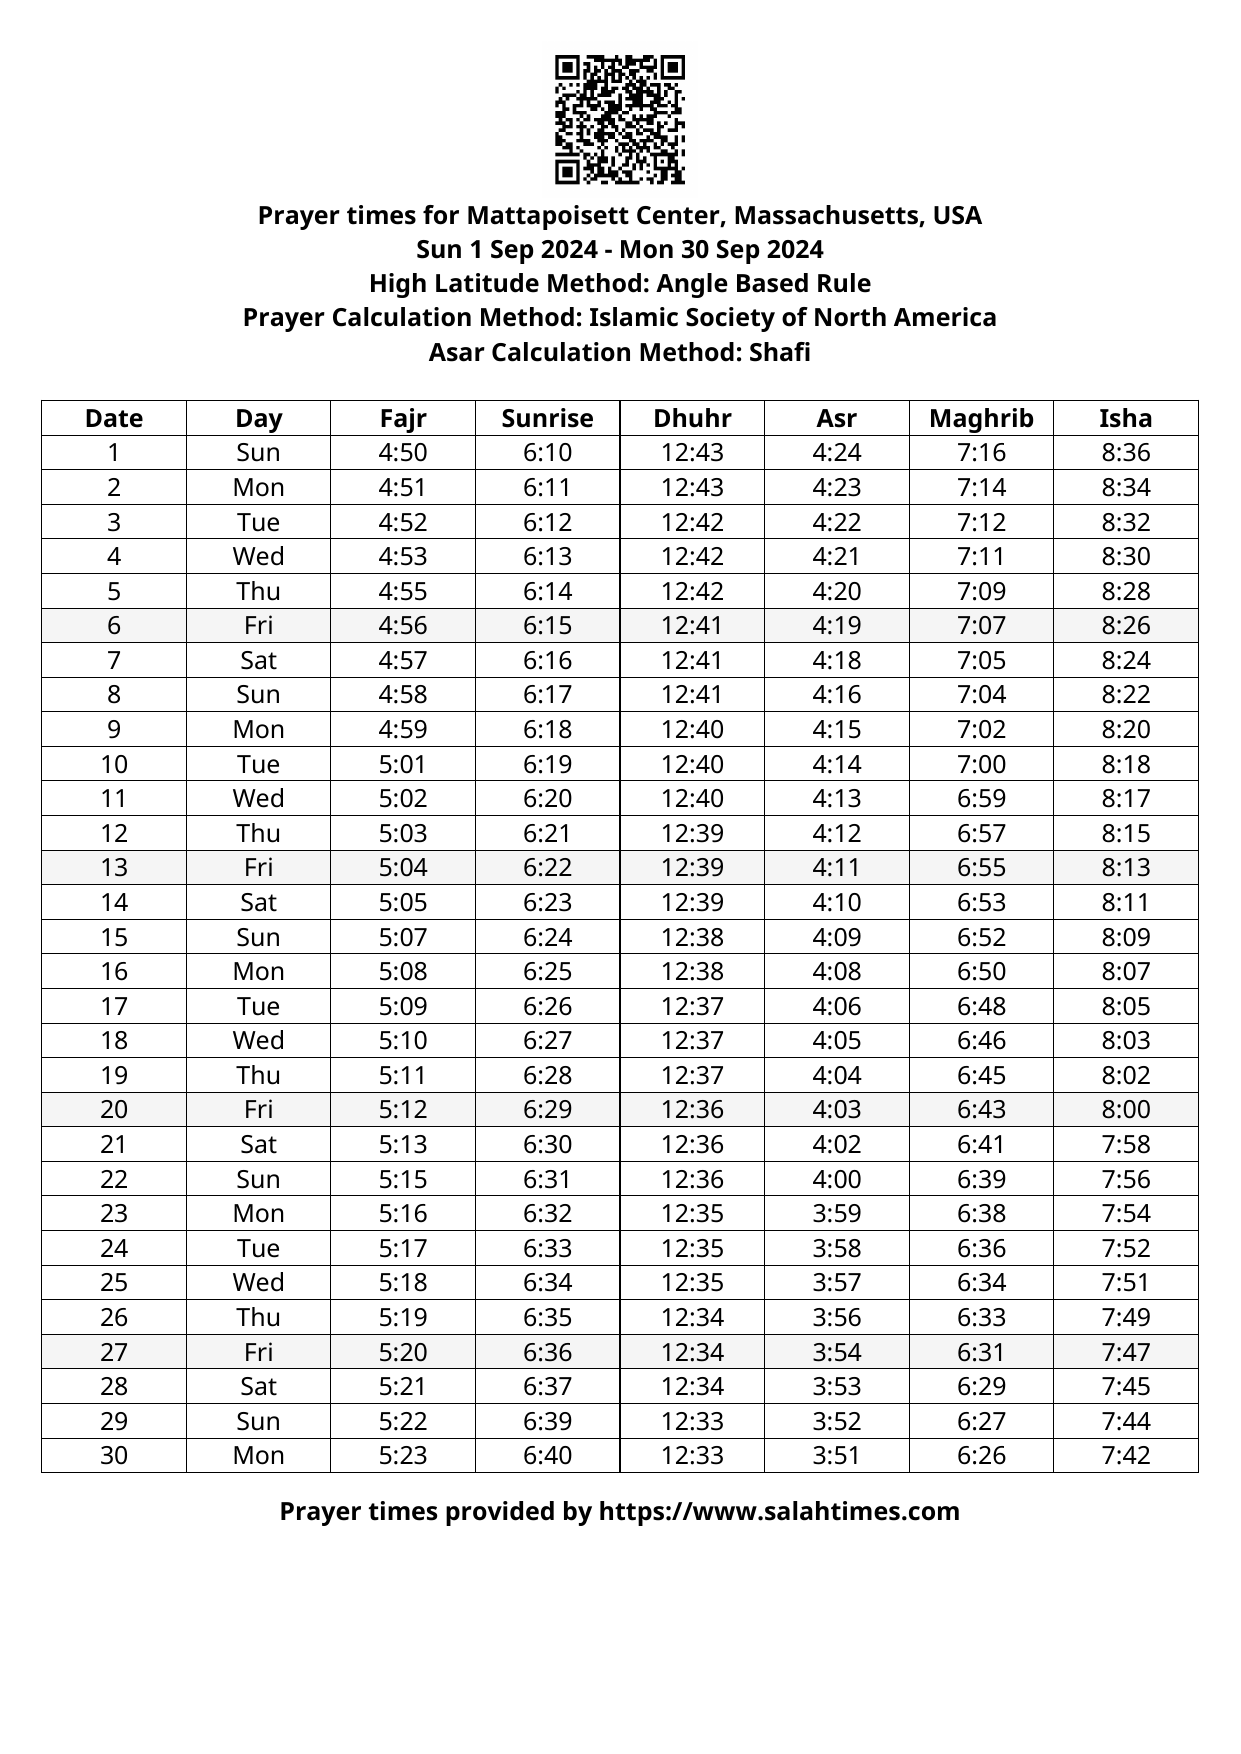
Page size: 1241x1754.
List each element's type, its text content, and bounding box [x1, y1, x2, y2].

table_cell 12:39 [621, 851, 764, 884]
table_cell 6:26 [476, 989, 619, 1022]
table_cell 5:13 [331, 1127, 475, 1161]
table_cell 6:48 [910, 989, 1053, 1022]
table_cell 8:20 [1054, 712, 1198, 746]
table_cell 5:03 [331, 816, 475, 849]
table_cell 5:19 [331, 1300, 475, 1334]
table_cell 7:09 [910, 574, 1053, 607]
table_cell 12:34 [621, 1335, 764, 1368]
table_cell 4:53 [331, 539, 475, 573]
table_header Date [42, 401, 186, 434]
table_cell 12:33 [621, 1404, 764, 1437]
table_cell 3 [42, 505, 186, 538]
table_header Maghrib [910, 401, 1053, 434]
table_cell 8:18 [1054, 747, 1198, 780]
table_cell 12:33 [621, 1439, 764, 1472]
table_cell 5:10 [331, 1024, 475, 1057]
table_cell 6:31 [910, 1335, 1053, 1368]
table_cell 7:11 [910, 539, 1053, 573]
table_cell 6:40 [476, 1439, 619, 1472]
table_cell Wed [187, 1266, 330, 1299]
table_cell 12:40 [621, 781, 764, 815]
table_cell 4:03 [765, 1093, 909, 1126]
table_cell 21 [42, 1127, 186, 1161]
table_cell 6:52 [910, 920, 1053, 953]
table_cell Sun [187, 678, 330, 711]
table_cell 12:38 [621, 954, 764, 988]
table_cell 6:59 [910, 781, 1053, 815]
table_cell 12:36 [621, 1162, 764, 1195]
table_cell 7:49 [1054, 1300, 1198, 1334]
table_cell 8:00 [1054, 1093, 1198, 1126]
table_cell 7:16 [910, 436, 1053, 469]
table_cell 12:34 [621, 1300, 764, 1334]
table_cell 4:02 [765, 1127, 909, 1161]
table_cell 6:34 [476, 1266, 619, 1299]
table_cell Mon [187, 1196, 330, 1230]
table_cell 7 [42, 643, 186, 677]
table_cell Fri [187, 609, 330, 642]
table_cell 4:23 [765, 470, 909, 504]
table_cell 12:39 [621, 816, 764, 849]
table_cell 5:11 [331, 1058, 475, 1092]
table_cell 6:36 [910, 1231, 1053, 1264]
table_cell 8:32 [1054, 505, 1198, 538]
table_cell 6:50 [910, 954, 1053, 988]
text Asar Calculation Method: Shafi [42, 334, 1198, 368]
table_cell 12:36 [621, 1093, 764, 1126]
table_header Isha [1054, 401, 1198, 434]
table_cell 7:42 [1054, 1439, 1198, 1472]
table_cell Tue [187, 747, 330, 780]
table_cell 6:53 [910, 885, 1053, 919]
table_cell Wed [187, 539, 330, 573]
table_cell 7:51 [1054, 1266, 1198, 1299]
table_cell Wed [187, 781, 330, 815]
table_cell 3:51 [765, 1439, 909, 1472]
table_cell 8:09 [1054, 920, 1198, 953]
table_cell 5 [42, 574, 186, 607]
table_cell 20 [42, 1093, 186, 1126]
table_cell 30 [42, 1439, 186, 1472]
table_cell 7:05 [910, 643, 1053, 677]
table_cell 5:01 [331, 747, 475, 780]
table_cell 1 [42, 436, 186, 469]
table_cell 12:42 [621, 505, 764, 538]
table_cell 4:50 [331, 436, 475, 469]
table_cell 4:24 [765, 436, 909, 469]
table_cell 4:58 [331, 678, 475, 711]
table_cell 12:43 [621, 470, 764, 504]
table_cell 6:41 [910, 1127, 1053, 1161]
table_header Asr [765, 401, 909, 434]
table_cell 5:04 [331, 851, 475, 884]
table_cell 28 [42, 1369, 186, 1403]
table_cell 3:59 [765, 1196, 909, 1230]
table_cell 3:53 [765, 1369, 909, 1403]
table_cell 5:02 [331, 781, 475, 815]
table_cell 5:08 [331, 954, 475, 988]
table_cell 6:30 [476, 1127, 619, 1161]
table_cell 4:04 [765, 1058, 909, 1092]
table_cell 2 [42, 470, 186, 504]
table_cell 4:00 [765, 1162, 909, 1195]
table_cell 4:13 [765, 781, 909, 815]
table_cell 6:10 [476, 436, 619, 469]
table_cell 6:23 [476, 885, 619, 919]
table_cell 4:14 [765, 747, 909, 780]
table_cell 12:35 [621, 1266, 764, 1299]
table_cell 4:12 [765, 816, 909, 849]
table_cell 4:59 [331, 712, 475, 746]
table_cell 7:14 [910, 470, 1053, 504]
table_cell 4:09 [765, 920, 909, 953]
table_cell 5:15 [331, 1162, 475, 1195]
table_cell Fri [187, 1093, 330, 1126]
table_cell 4:15 [765, 712, 909, 746]
table_cell 6:45 [910, 1058, 1053, 1092]
table_cell 8:26 [1054, 609, 1198, 642]
table_cell 11 [42, 781, 186, 815]
table_cell 6:25 [476, 954, 619, 988]
table_cell 4:19 [765, 609, 909, 642]
table_cell 4:08 [765, 954, 909, 988]
table_cell 4:52 [331, 505, 475, 538]
table_cell 8:07 [1054, 954, 1198, 988]
table_cell Sun [187, 1162, 330, 1195]
table_cell 12:39 [621, 885, 764, 919]
table_cell Sun [187, 436, 330, 469]
table_cell 7:44 [1054, 1404, 1198, 1437]
table_cell Mon [187, 470, 330, 504]
table_cell 7:56 [1054, 1162, 1198, 1195]
table_header Day [187, 401, 330, 434]
table_cell 5:21 [331, 1369, 475, 1403]
table_cell 6:27 [476, 1024, 619, 1057]
table_cell 12:42 [621, 574, 764, 607]
table_cell 8:17 [1054, 781, 1198, 815]
table_cell 5:22 [331, 1404, 475, 1437]
table_cell 4:16 [765, 678, 909, 711]
table_cell 6:12 [476, 505, 619, 538]
table_cell 6:26 [910, 1439, 1053, 1472]
table_cell 26 [42, 1300, 186, 1334]
table_cell 12 [42, 816, 186, 849]
table_cell 7:47 [1054, 1335, 1198, 1368]
table_cell 7:02 [910, 712, 1053, 746]
table_cell 7:45 [1054, 1369, 1198, 1403]
table_cell 6:37 [476, 1369, 619, 1403]
table_cell 5:17 [331, 1231, 475, 1264]
table_cell 4:05 [765, 1024, 909, 1057]
table_cell 8:30 [1054, 539, 1198, 573]
table_cell 12:37 [621, 989, 764, 1022]
table_cell 12:36 [621, 1127, 764, 1161]
text Prayer times for Mattapoisett Center, Massachusetts, USA [42, 198, 1198, 232]
table_cell 13 [42, 851, 186, 884]
table_cell 5:23 [331, 1439, 475, 1472]
table_cell 12:37 [621, 1024, 764, 1057]
table_cell 8:28 [1054, 574, 1198, 607]
table_cell 6:46 [910, 1024, 1053, 1057]
table_cell 7:58 [1054, 1127, 1198, 1161]
table_cell Thu [187, 1058, 330, 1092]
table_cell Mon [187, 1439, 330, 1472]
table_cell Mon [187, 712, 330, 746]
table_cell 5:05 [331, 885, 475, 919]
table_cell 10 [42, 747, 186, 780]
text Sun 1 Sep 2024 - Mon 30 Sep 2024 [42, 232, 1198, 266]
table_cell 27 [42, 1335, 186, 1368]
table_cell 4:18 [765, 643, 909, 677]
table_cell Tue [187, 1231, 330, 1264]
table_cell 6:35 [476, 1300, 619, 1334]
table_cell 5:09 [331, 989, 475, 1022]
table_cell 6:39 [476, 1404, 619, 1437]
table_cell 4:57 [331, 643, 475, 677]
table_cell 3:52 [765, 1404, 909, 1437]
table_cell 6:20 [476, 781, 619, 815]
table_cell 3:58 [765, 1231, 909, 1264]
table_cell Fri [187, 851, 330, 884]
table_cell 16 [42, 954, 186, 988]
table_cell 4:22 [765, 505, 909, 538]
table_cell Sat [187, 885, 330, 919]
table_cell 8:36 [1054, 436, 1198, 469]
table_cell 6:19 [476, 747, 619, 780]
table_cell 12:40 [621, 747, 764, 780]
table_cell 5:20 [331, 1335, 475, 1368]
table_cell Fri [187, 1335, 330, 1368]
table_cell 12:41 [621, 643, 764, 677]
table_cell 6:17 [476, 678, 619, 711]
table_cell Tue [187, 989, 330, 1022]
table_cell Sat [187, 1127, 330, 1161]
table_cell 4:20 [765, 574, 909, 607]
table_cell Tue [187, 505, 330, 538]
table_cell 6:11 [476, 470, 619, 504]
table_cell 8:34 [1054, 470, 1198, 504]
table_cell 6:28 [476, 1058, 619, 1092]
table_cell 5:18 [331, 1266, 475, 1299]
table_cell 14 [42, 885, 186, 919]
table_cell 8:05 [1054, 989, 1198, 1022]
table_cell 7:04 [910, 678, 1053, 711]
table_cell 4:21 [765, 539, 909, 573]
table_cell 19 [42, 1058, 186, 1092]
table_header Fajr [331, 401, 475, 434]
table_cell 7:52 [1054, 1231, 1198, 1264]
table_cell 6:38 [910, 1196, 1053, 1230]
table_cell 8:22 [1054, 678, 1198, 711]
table_cell 7:07 [910, 609, 1053, 642]
table_cell 3:57 [765, 1266, 909, 1299]
table_cell Mon [187, 954, 330, 988]
table_cell 6:36 [476, 1335, 619, 1368]
table_cell 6:33 [476, 1231, 619, 1264]
table_cell 6:15 [476, 609, 619, 642]
table_cell 12:41 [621, 678, 764, 711]
table_cell 4:56 [331, 609, 475, 642]
table_cell 25 [42, 1266, 186, 1299]
table_cell 6:21 [476, 816, 619, 849]
table_cell 12:37 [621, 1058, 764, 1092]
table_cell 12:40 [621, 712, 764, 746]
table_cell 7:12 [910, 505, 1053, 538]
table_cell 12:38 [621, 920, 764, 953]
table_cell Thu [187, 574, 330, 607]
table_cell 6:22 [476, 851, 619, 884]
text Prayer Calculation Method: Islamic Society of North America [42, 300, 1198, 334]
table_cell 6 [42, 609, 186, 642]
table_cell 6:24 [476, 920, 619, 953]
table_cell 6:27 [910, 1404, 1053, 1437]
table_cell 4:10 [765, 885, 909, 919]
table_cell 3:56 [765, 1300, 909, 1334]
table_cell 5:12 [331, 1093, 475, 1126]
table_cell 6:57 [910, 816, 1053, 849]
table_cell 8:24 [1054, 643, 1198, 677]
table_cell 6:18 [476, 712, 619, 746]
table_cell 12:34 [621, 1369, 764, 1403]
table_cell 5:07 [331, 920, 475, 953]
picture [542, 41, 699, 198]
table_cell 6:34 [910, 1266, 1053, 1299]
table_cell 12:43 [621, 436, 764, 469]
table_cell 8:11 [1054, 885, 1198, 919]
table_cell 12:35 [621, 1196, 764, 1230]
table_cell 12:42 [621, 539, 764, 573]
table_cell 17 [42, 989, 186, 1022]
table_cell 9 [42, 712, 186, 746]
table_cell Sat [187, 643, 330, 677]
table_cell Sat [187, 1369, 330, 1403]
table_cell 4:06 [765, 989, 909, 1022]
table_header Dhuhr [621, 401, 764, 434]
table_cell 8 [42, 678, 186, 711]
table_cell 7:54 [1054, 1196, 1198, 1230]
text Prayer times provided by https://www.salahtimes.com [42, 1494, 1198, 1528]
table_cell Wed [187, 1024, 330, 1057]
table_cell 4:11 [765, 851, 909, 884]
text High Latitude Method: Angle Based Rule [42, 266, 1198, 300]
table_cell 6:32 [476, 1196, 619, 1230]
table_cell 6:16 [476, 643, 619, 677]
table_cell 6:13 [476, 539, 619, 573]
table_cell 8:02 [1054, 1058, 1198, 1092]
table_cell 3:54 [765, 1335, 909, 1368]
table_cell Thu [187, 1300, 330, 1334]
table_cell 8:13 [1054, 851, 1198, 884]
table_cell 4 [42, 539, 186, 573]
table_cell 22 [42, 1162, 186, 1195]
table_cell 12:41 [621, 609, 764, 642]
table_cell 5:16 [331, 1196, 475, 1230]
table_cell 6:14 [476, 574, 619, 607]
table_cell 7:00 [910, 747, 1053, 780]
table_cell 6:29 [910, 1369, 1053, 1403]
table_cell 29 [42, 1404, 186, 1437]
table_header Sunrise [476, 401, 619, 434]
table_cell 18 [42, 1024, 186, 1057]
table_cell 6:39 [910, 1162, 1053, 1195]
table_cell Thu [187, 816, 330, 849]
table_cell 4:55 [331, 574, 475, 607]
table_cell 6:43 [910, 1093, 1053, 1126]
table_cell 15 [42, 920, 186, 953]
table_cell 6:31 [476, 1162, 619, 1195]
table_cell Sun [187, 920, 330, 953]
table_cell Sun [187, 1404, 330, 1437]
table_cell 12:35 [621, 1231, 764, 1264]
table_cell 6:33 [910, 1300, 1053, 1334]
table_cell 6:55 [910, 851, 1053, 884]
table_cell 24 [42, 1231, 186, 1264]
table_cell 23 [42, 1196, 186, 1230]
table_cell 8:03 [1054, 1024, 1198, 1057]
table_cell 4:51 [331, 470, 475, 504]
table_cell 6:29 [476, 1093, 619, 1126]
table_cell 8:15 [1054, 816, 1198, 849]
